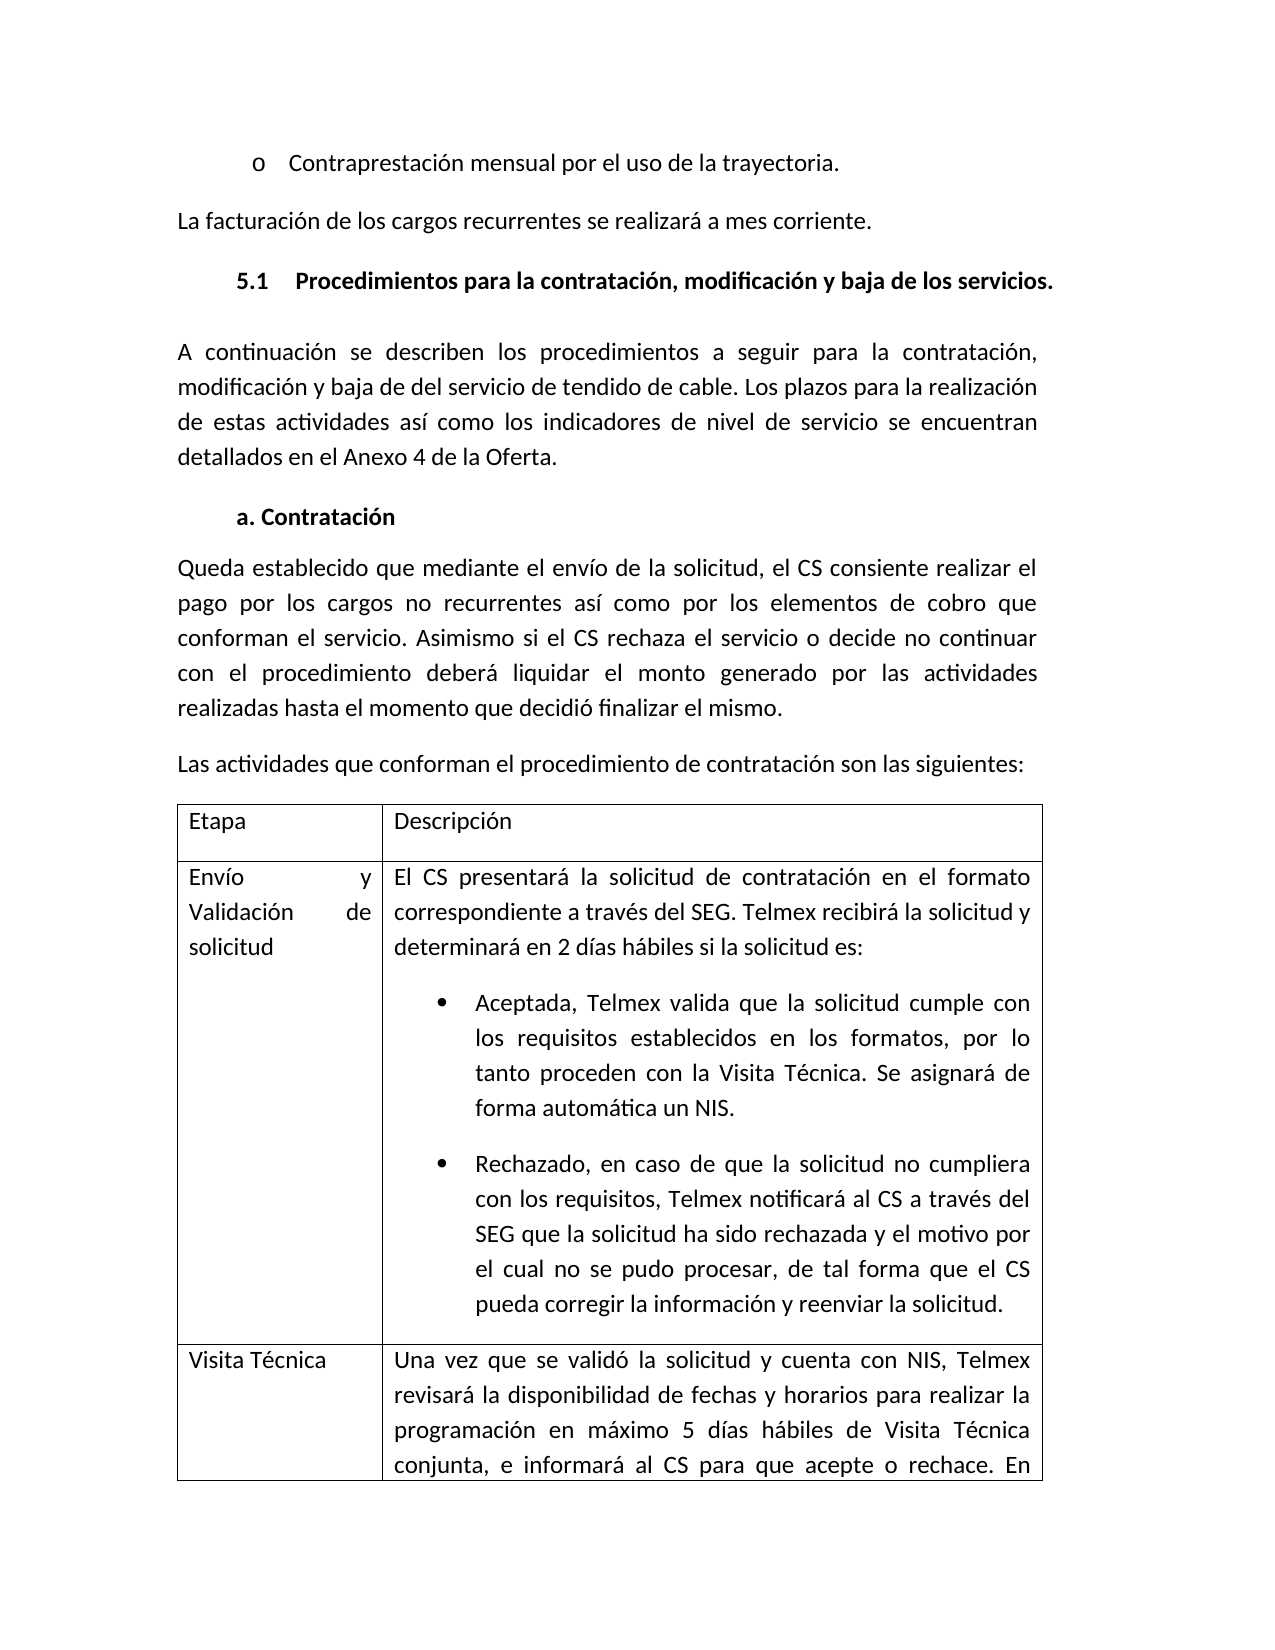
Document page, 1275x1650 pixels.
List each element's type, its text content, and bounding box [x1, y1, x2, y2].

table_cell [383, 1345, 1042, 1480]
table_cell El CS presentará la solicitud de contratación en el formato correspondiente a través del SEG. Telmex recibirá la solicitud y determinará en 2 días hábiles si la solicitud es: Aceptada, Telmex valida que la solicitud cumple con los requisitos establecidos en los formatos, por lo tanto proceden con la Visita Técnica. Se asignará de forma automática un NIS. Rechazado, en caso de que la solicitud no cumpliera con los requisitos, Telmex notificará al CS a través del SEG que la solicitud ha sido rechazada y el motivo por el cual no se pudo procesar, de tal forma que el CS pueda corregir la información y reenviar la solicitud. [383, 862, 1042, 1343]
text A continuación se describen los procedimientos a seguir para la contratación, modificación y baja de del servicio de tendido de cable. Los plazos para la realización de estas actividades así como los indicadores de nivel de servicio se encuentran detallados en el Anexo 4 de la Oferta. [177, 336, 1039, 471]
list Contraprestación mensual por el uso de la trayectoria. [251, 148, 1039, 179]
table_header Etapa [178, 805, 382, 861]
text Las actividades que conforman el procedimiento de contratación son las siguientes: [177, 748, 1039, 779]
subtitle a. Contratación [236, 501, 1098, 531]
table_cell Visita Técnica [178, 1345, 382, 1480]
text La facturación de los cargos recurrentes se realizará a mes corriente. [177, 205, 1039, 235]
list Procedimientos para la contratación, modificación y baja de los servicios. [236, 265, 1098, 295]
text Queda establecido que mediante el envío de la solicitud, el CS consiente realizar el pago por los cargos no recurrentes así como por los elementos de cobro que conforman el servicio. Asimismo si el CS rechaza el servicio o decide no continuar con el procedimiento deberá liquidar el monto generado por las actividades realizadas hasta el momento que decidió finalizar el mismo. [177, 553, 1039, 723]
table_cell Envío y Validación de solicitud [178, 862, 382, 1343]
table_header Descripción [383, 805, 1042, 861]
